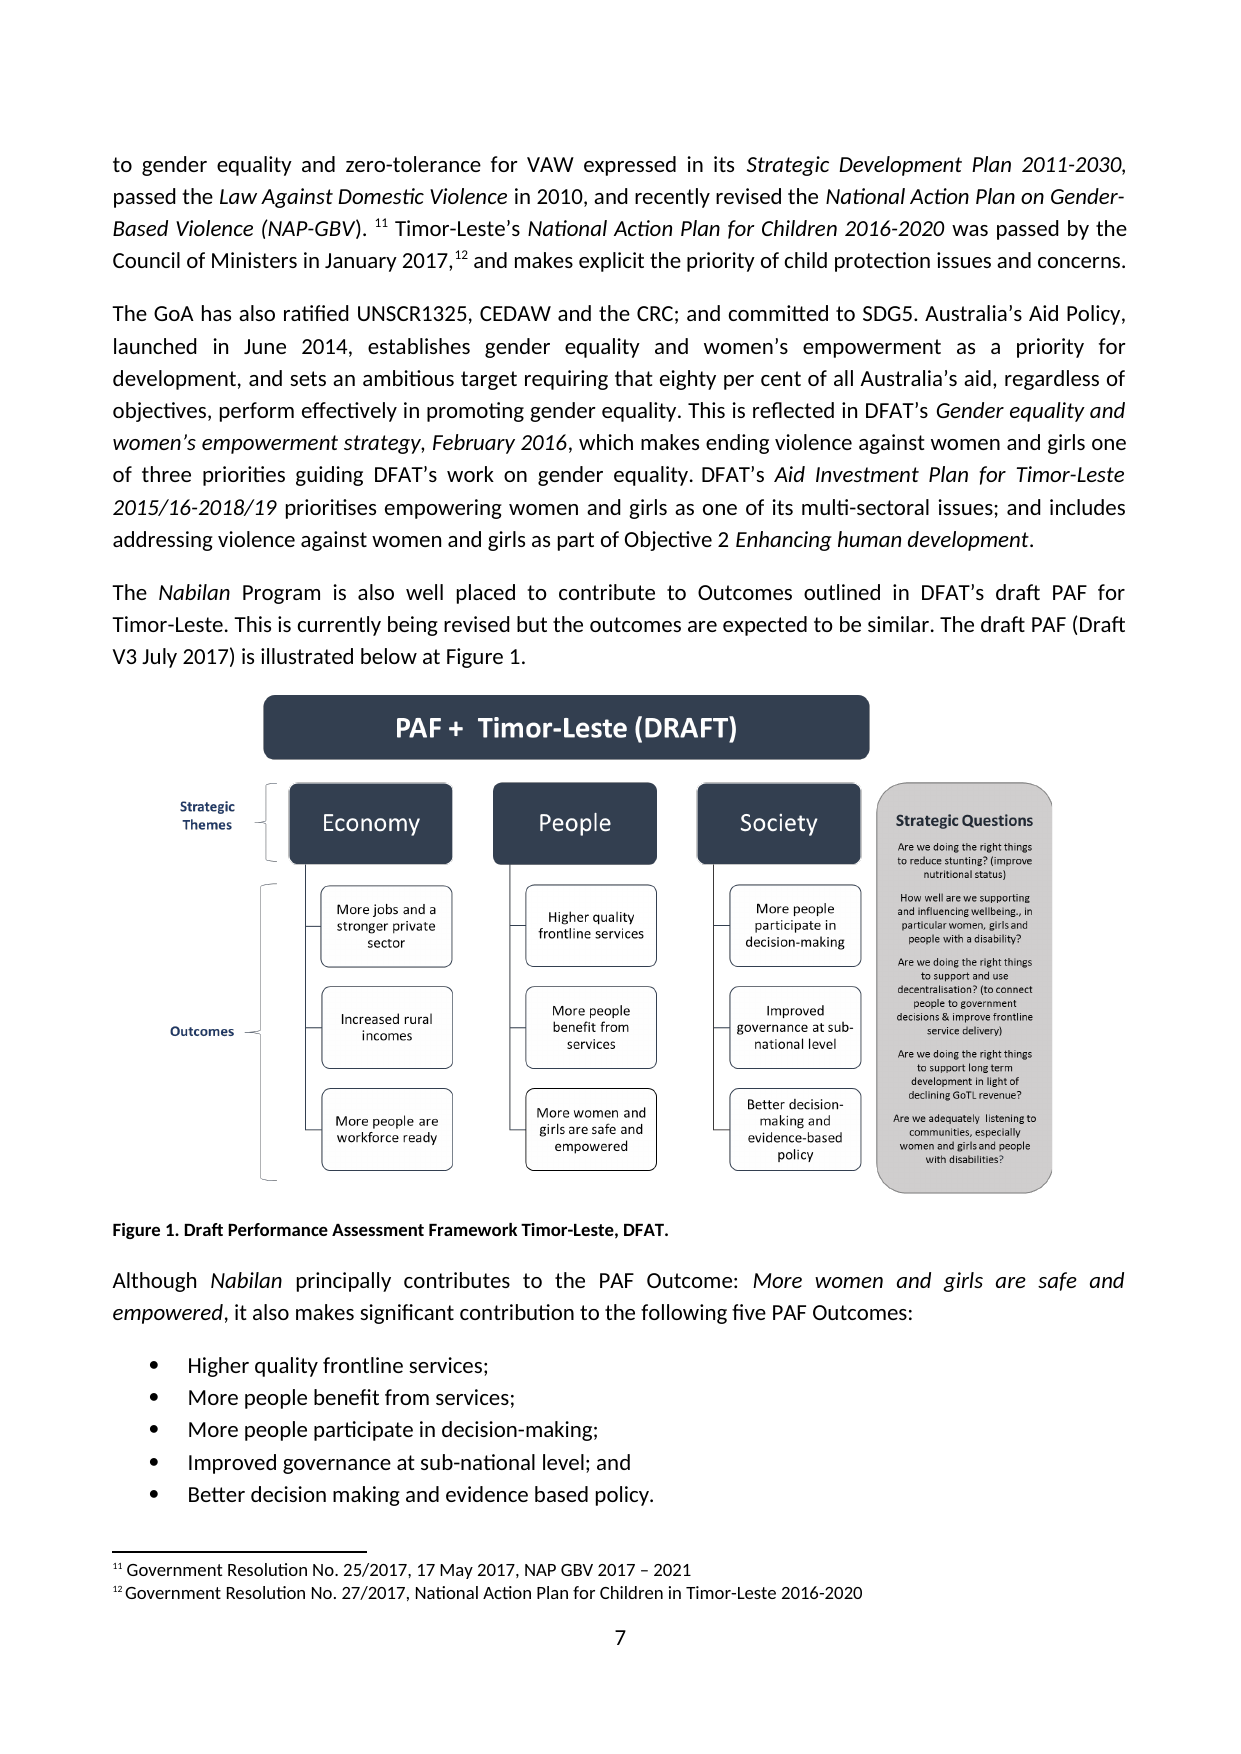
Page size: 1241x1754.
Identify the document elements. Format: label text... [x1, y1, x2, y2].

text The Nabilan Program is also well placed to contribute to Outcomes outlined in DFAT’s draft PAF for Timor-Leste. This is currently being revised but the outcomes are expected to be similar. The draft PAF (Draft V3 July 2017) is illustrated below at Figure 1. [112, 578, 1128, 670]
list More people benefit from services; [150, 1383, 1128, 1411]
list Improved governance at sub-national level; and [150, 1448, 1128, 1476]
text Although Nabilan principally contributes to the PAF Outcome: More women and girls are safe and empowered, it also makes significant contribution to the following five PAF Outcomes: [112, 1266, 1128, 1326]
text Figure 1. Draft Performance Assessment Framework Timor-Leste, DFAT. [112, 1219, 1128, 1242]
list More people participate in decision-making; [150, 1415, 1128, 1443]
text The GoA has also ratified UNSCR1325, CEDAW and the CRC; and committed to SDG5. Australia’s Aid Policy, launched in June 2014, establishes gender equality and women’s empowerment as a priority for development, and sets an ambitious target requiring that eighty per cent of all Australia’s aid, regardless of objectives, perform effectively in promoting gender equality. This is reflected in DFAT’s Gender equality and women’s empowerment strategy, February 2016, which makes ending violence against women and girls one of three priorities guiding DFAT’s work on gender equality. DFAT’s Aid Investment Plan for Timor-Leste 2015/16-2018/19 prioritises empowering women and girls as one of its multi-sectoral issues; and includes addressing violence against women and girls as part of Objective 2 Enhancing human development. [112, 299, 1128, 553]
list Higher quality frontline services; [150, 1351, 1128, 1379]
list Better decision making and evidence based policy. [150, 1480, 1128, 1508]
picture [112, 695, 1053, 1194]
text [112, 150, 1128, 274]
